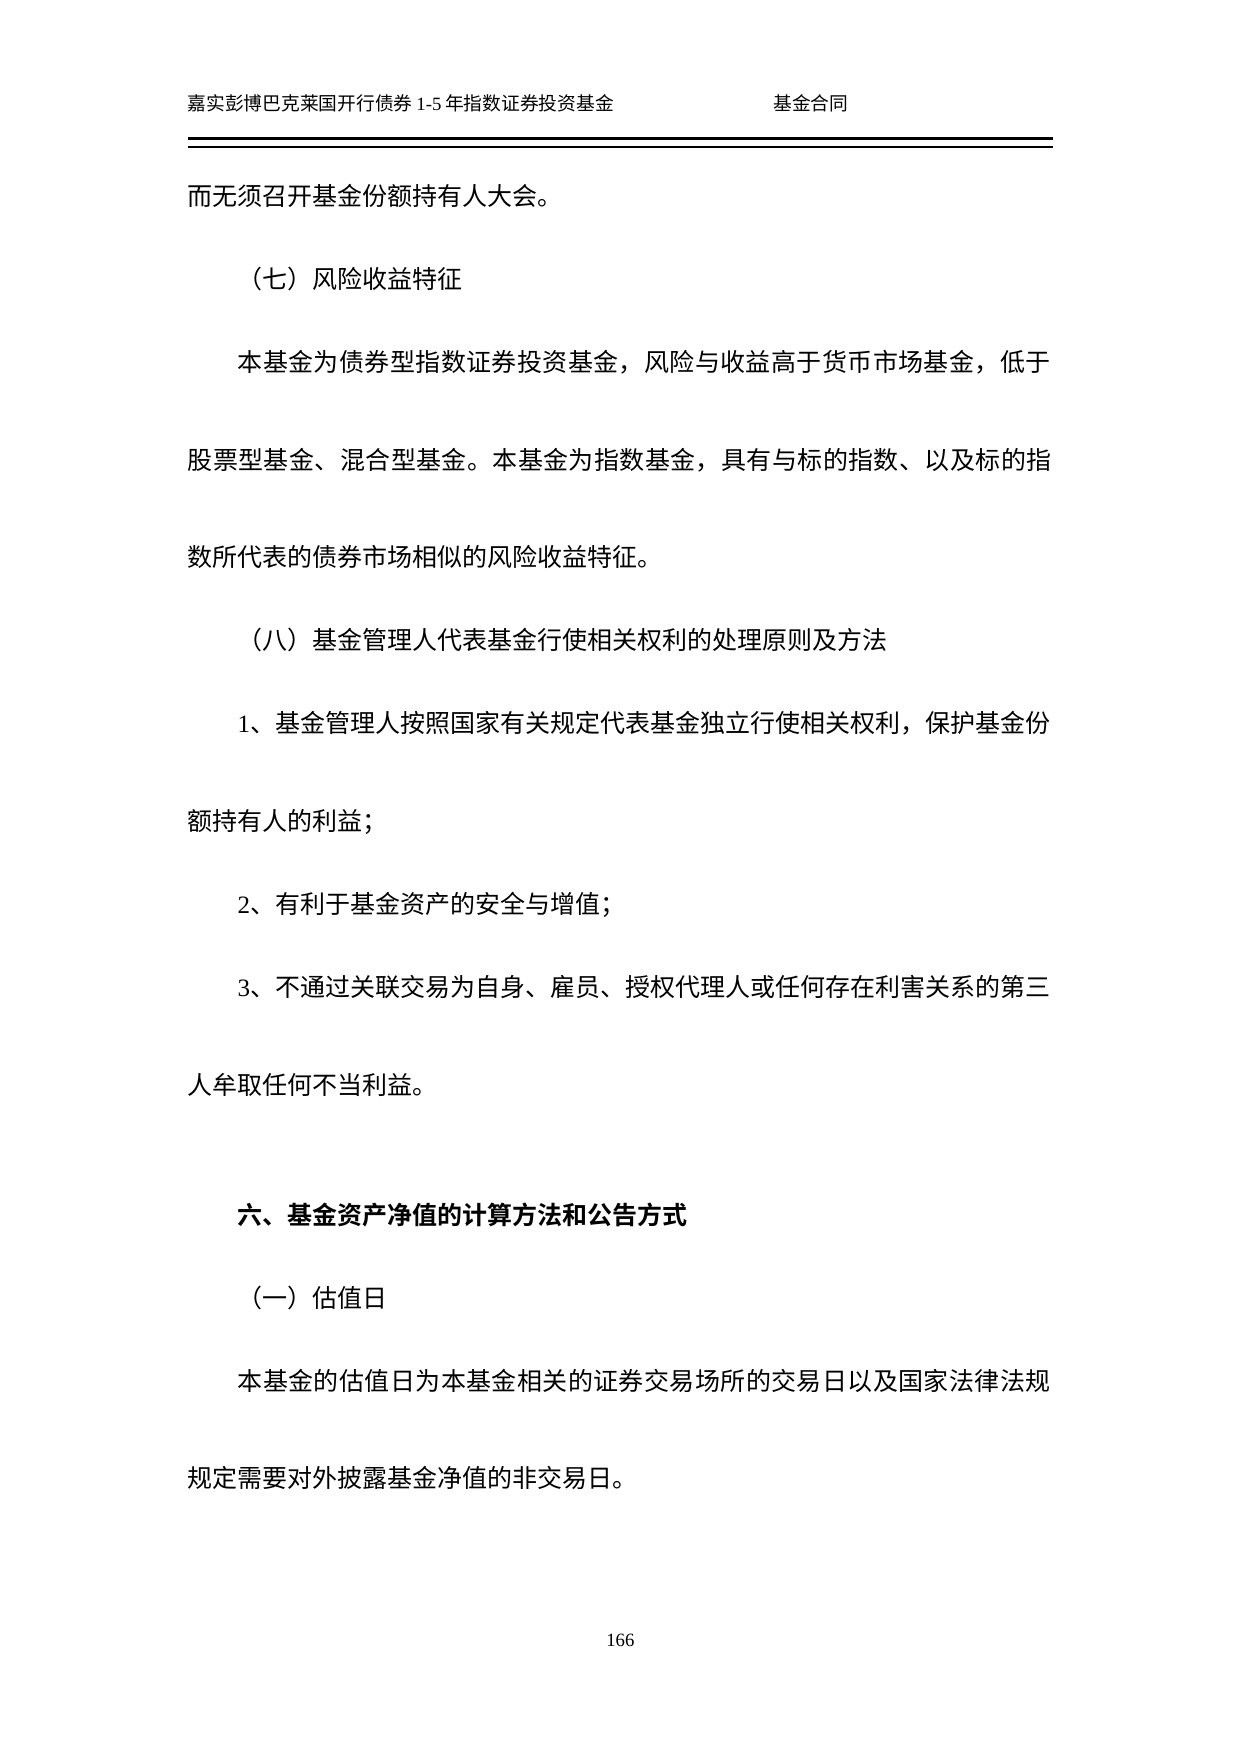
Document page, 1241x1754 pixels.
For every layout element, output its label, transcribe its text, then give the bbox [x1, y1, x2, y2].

text （一）估值日 [187, 1264, 1053, 1329]
text 本基金为债券型指数证券投资基金，风险与收益高于货币市场基金，低于股票型基金、混合型基金。本基金为指数基金，具有与标的指数、以及标的指数所代表的债券市场相似的风险收益特征。 [187, 328, 1053, 588]
text 1、基金管理人按照国家有关规定代表基金独立行使相关权利，保护基金份额持有人的利益； [187, 689, 1053, 852]
text 六、基金资产净值的计算方法和公告方式 [187, 1181, 1053, 1246]
text （七）风险收益特征 [187, 245, 1053, 310]
text 本基金的估值日为本基金相关的证券交易场所的交易日以及国家法律法规规定需要对外披露基金净值的非交易日。 [187, 1347, 1053, 1509]
text 3、不通过关联交易为自身、雇员、授权代理人或任何存在利害关系的第三人牟取任何不当利益。 [187, 953, 1053, 1116]
text 2、有利于基金资产的安全与增值； [187, 870, 1053, 935]
text （八）基金管理人代表基金行使相关权利的处理原则及方法 [187, 606, 1053, 671]
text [187, 162, 1053, 227]
